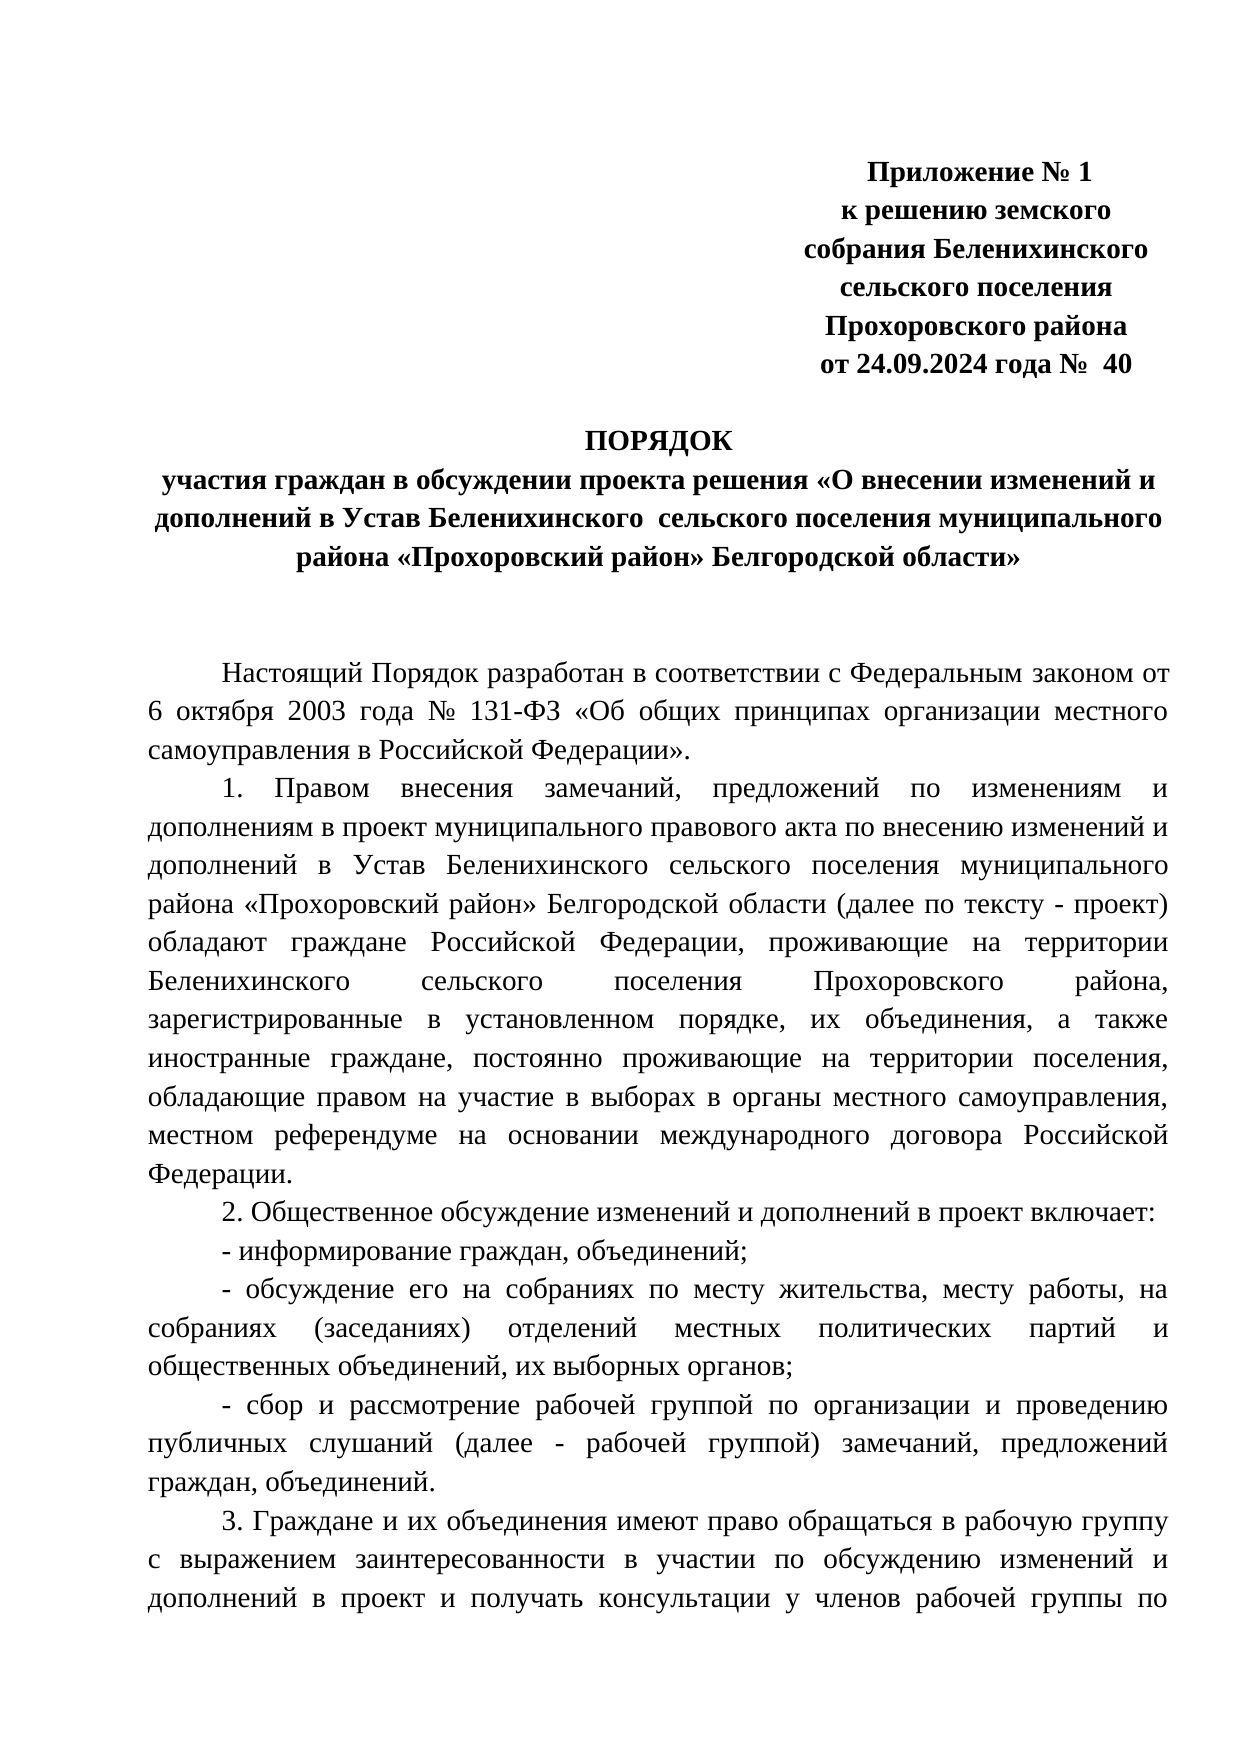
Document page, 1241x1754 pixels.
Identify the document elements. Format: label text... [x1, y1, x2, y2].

text - обсуждение его на собраниях по месту жительства, месту работы, на собраниях (заседаниях) отделений местных политических партий и общественных объединений, их выборных органов; [148, 1271, 1169, 1382]
text от 24.09.2024 года № 40 [783, 346, 1169, 380]
text 2. Общественное обсуждение изменений и дополнений в проект включает: [148, 1194, 1169, 1228]
text 1. Правом внесения замечаний, предложений по изменениям и дополнениям в проект муниципального правового акта по внесению изменений и дополнений в Устав Беленихинского сельского поселения муниципального района «Прохоровский район» Белгородской области (далее по тексту - проект) обладают граждане Российской Федерации, проживающие на территории Беленихинского сельского поселения Прохоровского района, зарегистрированные в установленном порядке, их объединения, а также иностранные граждане, постоянно проживающие на территории поселения, обладающие правом на участие в выборах в органы местного самоуправления, местном референдуме на основании международного договора Российской Федерации. [148, 770, 1169, 1189]
text ПОРЯДОК [148, 423, 1169, 457]
text Настоящий Порядок разработан в соответствии с Федеральным законом от 6 октября 2003 года № 131-ФЗ «Об общих принципах организации местного самоуправления в Российской Федерации». [148, 655, 1169, 765]
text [148, 1503, 1169, 1613]
text - информирование граждан, объединений; [148, 1233, 1169, 1266]
text - сбор и рассмотрение рабочей группой по организации и проведению публичных слушаний (далее - рабочей группой) замечаний, предложений граждан, объединений. [148, 1387, 1169, 1498]
text к решению земского собрания Беленихинского сельского поселения Прохоровского района [783, 192, 1169, 341]
text Приложение № 1 [783, 154, 1169, 187]
text участия граждан в обсуждении проекта решения «О внесении изменений и дополнений в Устав Беленихинского сельского поселения муниципального района «Прохоровский район» Белгородской области» [148, 462, 1169, 573]
